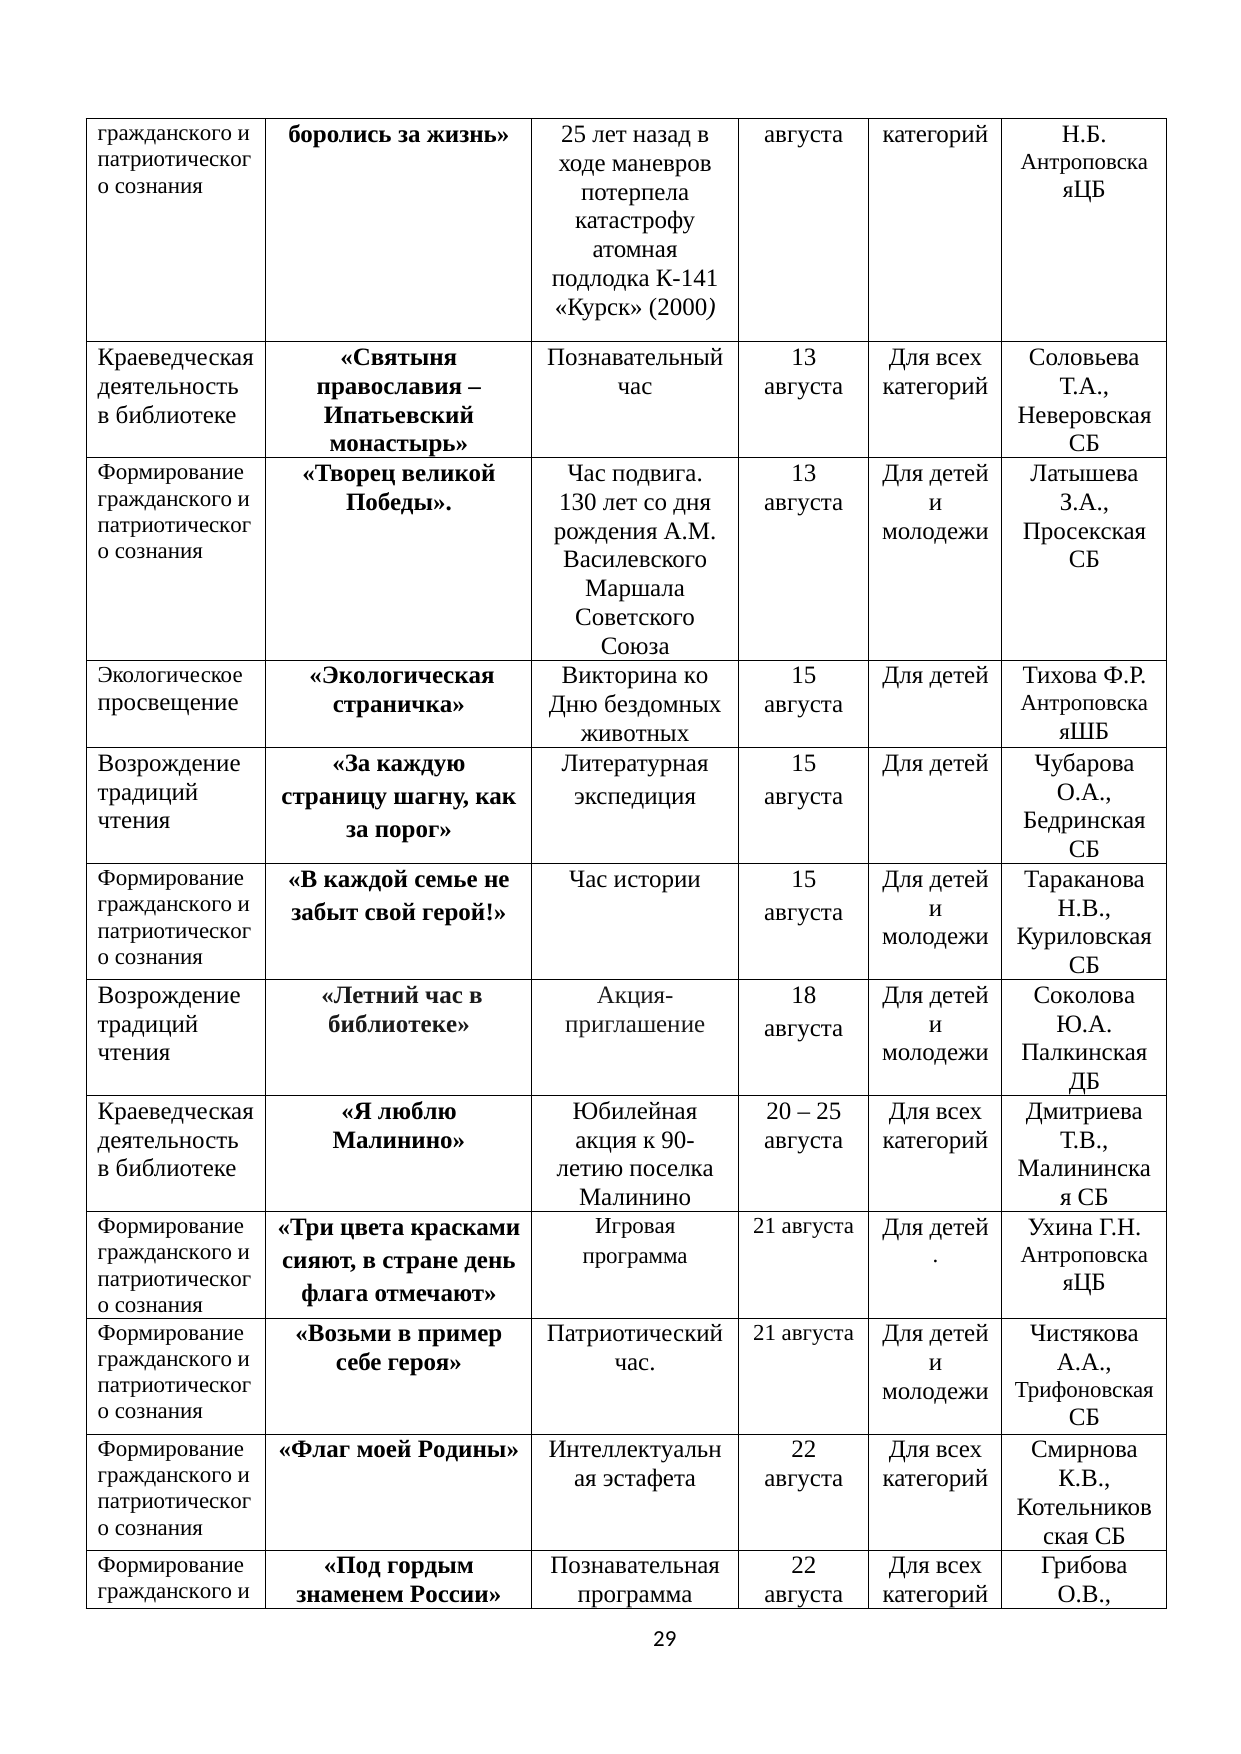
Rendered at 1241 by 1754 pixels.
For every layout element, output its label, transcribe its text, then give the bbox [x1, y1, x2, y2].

table_cell Краеведческая деятельность в библиотеке [87, 1096, 265, 1211]
table_cell «Святыня православия – Ипатьевский монастырь» [266, 342, 531, 457]
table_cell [87, 119, 265, 341]
table_cell Патриотический час. [532, 1319, 738, 1433]
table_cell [532, 119, 738, 341]
table_cell Игровая программа [532, 1212, 738, 1317]
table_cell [87, 1551, 265, 1608]
table_cell «В каждой семье не забыт свой герой!» [266, 864, 531, 979]
table_cell «Возьми в пример себе героя» [266, 1319, 531, 1433]
table_cell Дмитриева Т.В., Малининская СБ [1002, 1096, 1166, 1211]
table_cell Возрождение традиций чтения [87, 748, 265, 863]
table_cell Для всех категорий [869, 1435, 1001, 1549]
table_cell Формирование гражданского и патриотического сознания [87, 458, 265, 659]
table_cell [1002, 119, 1166, 341]
table_cell 15 августа [739, 748, 868, 863]
table_cell Ухина Г.Н. АнтроповскаяЦБ [1002, 1212, 1166, 1317]
table_cell Соловьева Т.А., Неверовская СБ [1002, 342, 1166, 457]
table_cell 22 августа [739, 1551, 868, 1608]
table_cell «Летний час в библиотеке» [266, 980, 531, 1095]
table_cell «Я люблю Малинино» [266, 1096, 531, 1211]
table_cell Чубарова О.А., Бедринская СБ [1002, 748, 1166, 863]
table_cell Тихова Ф.Р. АнтроповскаяШБ [1002, 661, 1166, 747]
table_cell Юбилейная акция к 90-летию поселка Малинино [532, 1096, 738, 1211]
table_cell Для детей [869, 661, 1001, 747]
table_cell «За каждую страницу шагну, как за порог» [266, 748, 531, 863]
table_cell Возрождение традиций чтения [87, 980, 265, 1095]
table_cell Час подвига. 130 лет со дня рождения А.М. Василевского Маршала Советского Союза [532, 458, 738, 659]
table_cell Для детей и молодежи [869, 1319, 1001, 1433]
table_cell 21 августа [739, 1319, 868, 1433]
table_cell Формирование гражданского и патриотического сознания [87, 1319, 265, 1433]
table_cell Акция-приглашение [532, 980, 738, 1095]
table_cell «Флаг моей Родины» [266, 1435, 531, 1549]
table_cell Для детей и молодежи [869, 458, 1001, 659]
table_cell 15 августа [739, 661, 868, 747]
table_cell 20 – 25 августа [739, 1096, 868, 1211]
table_cell Для всех категорий [869, 1551, 1001, 1608]
table_cell Час истории [532, 864, 738, 979]
table_cell Экологическое просвещение [87, 661, 265, 747]
table_cell Для всех категорий [869, 1096, 1001, 1211]
table_cell Для детей и молодежи [869, 980, 1001, 1095]
table_cell 13 августа [739, 342, 868, 457]
table_cell Латышева З.А., Просекская СБ [1002, 458, 1166, 659]
table_cell 22 августа [739, 1435, 868, 1549]
table_cell Викторина ко Дню бездомных животных [532, 661, 581, 747]
table_cell Для детей . [869, 1212, 1001, 1317]
table_cell Для всех категорий [869, 342, 1001, 457]
table_cell «Три цвета красками сияют, в стране день флага отмечают» [266, 1212, 531, 1317]
table_cell Викторина ко Дню бездомных животных [689, 661, 738, 747]
table_cell Для всех категорий [869, 119, 1001, 341]
table_cell 18 августа [739, 980, 868, 1095]
table_cell 13 августа [739, 458, 868, 659]
table_cell «Под гордым знаменем России» [474, 1551, 531, 1608]
table_cell 21 августа [739, 1212, 868, 1317]
table_cell Познавательный час [532, 342, 738, 457]
table_cell «Творец великой Победы». [266, 458, 531, 659]
table_cell Формирование гражданского и патриотического сознания [87, 1212, 265, 1317]
table_cell Соколова Ю.А. Палкинская ДБ [1002, 980, 1166, 1095]
table_cell «Под гордым знаменем России» [266, 1551, 324, 1608]
table_cell Интеллектуальная эстафета [532, 1435, 738, 1549]
table_cell Формирование гражданского и патриотического сознания [87, 1435, 265, 1549]
table_cell Краеведческая деятельность в библиотеке [87, 342, 265, 457]
table_cell «Экологическая страничка» [266, 661, 531, 747]
table_cell Для детей и молодежи [869, 864, 1001, 979]
table_cell Тараканова Н.В., КуриловскаяСБ [1002, 864, 1166, 979]
table_cell Литературная экспедиция [532, 748, 738, 863]
table_cell Смирнова К.В., Котельниковская СБ [1002, 1435, 1166, 1549]
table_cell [266, 119, 531, 341]
table_cell 15 августа [739, 864, 868, 979]
table_cell Познавательная программа [532, 1551, 578, 1608]
table_cell Формирование гражданского и патриотического сознания [87, 864, 265, 979]
table_cell Чистякова А.А., Трифоновская СБ [1002, 1319, 1166, 1433]
table_cell Для детей [869, 748, 1001, 863]
table_cell 12 августа [739, 119, 868, 341]
table_cell Познавательная программа [692, 1551, 738, 1608]
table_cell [1002, 1551, 1166, 1608]
